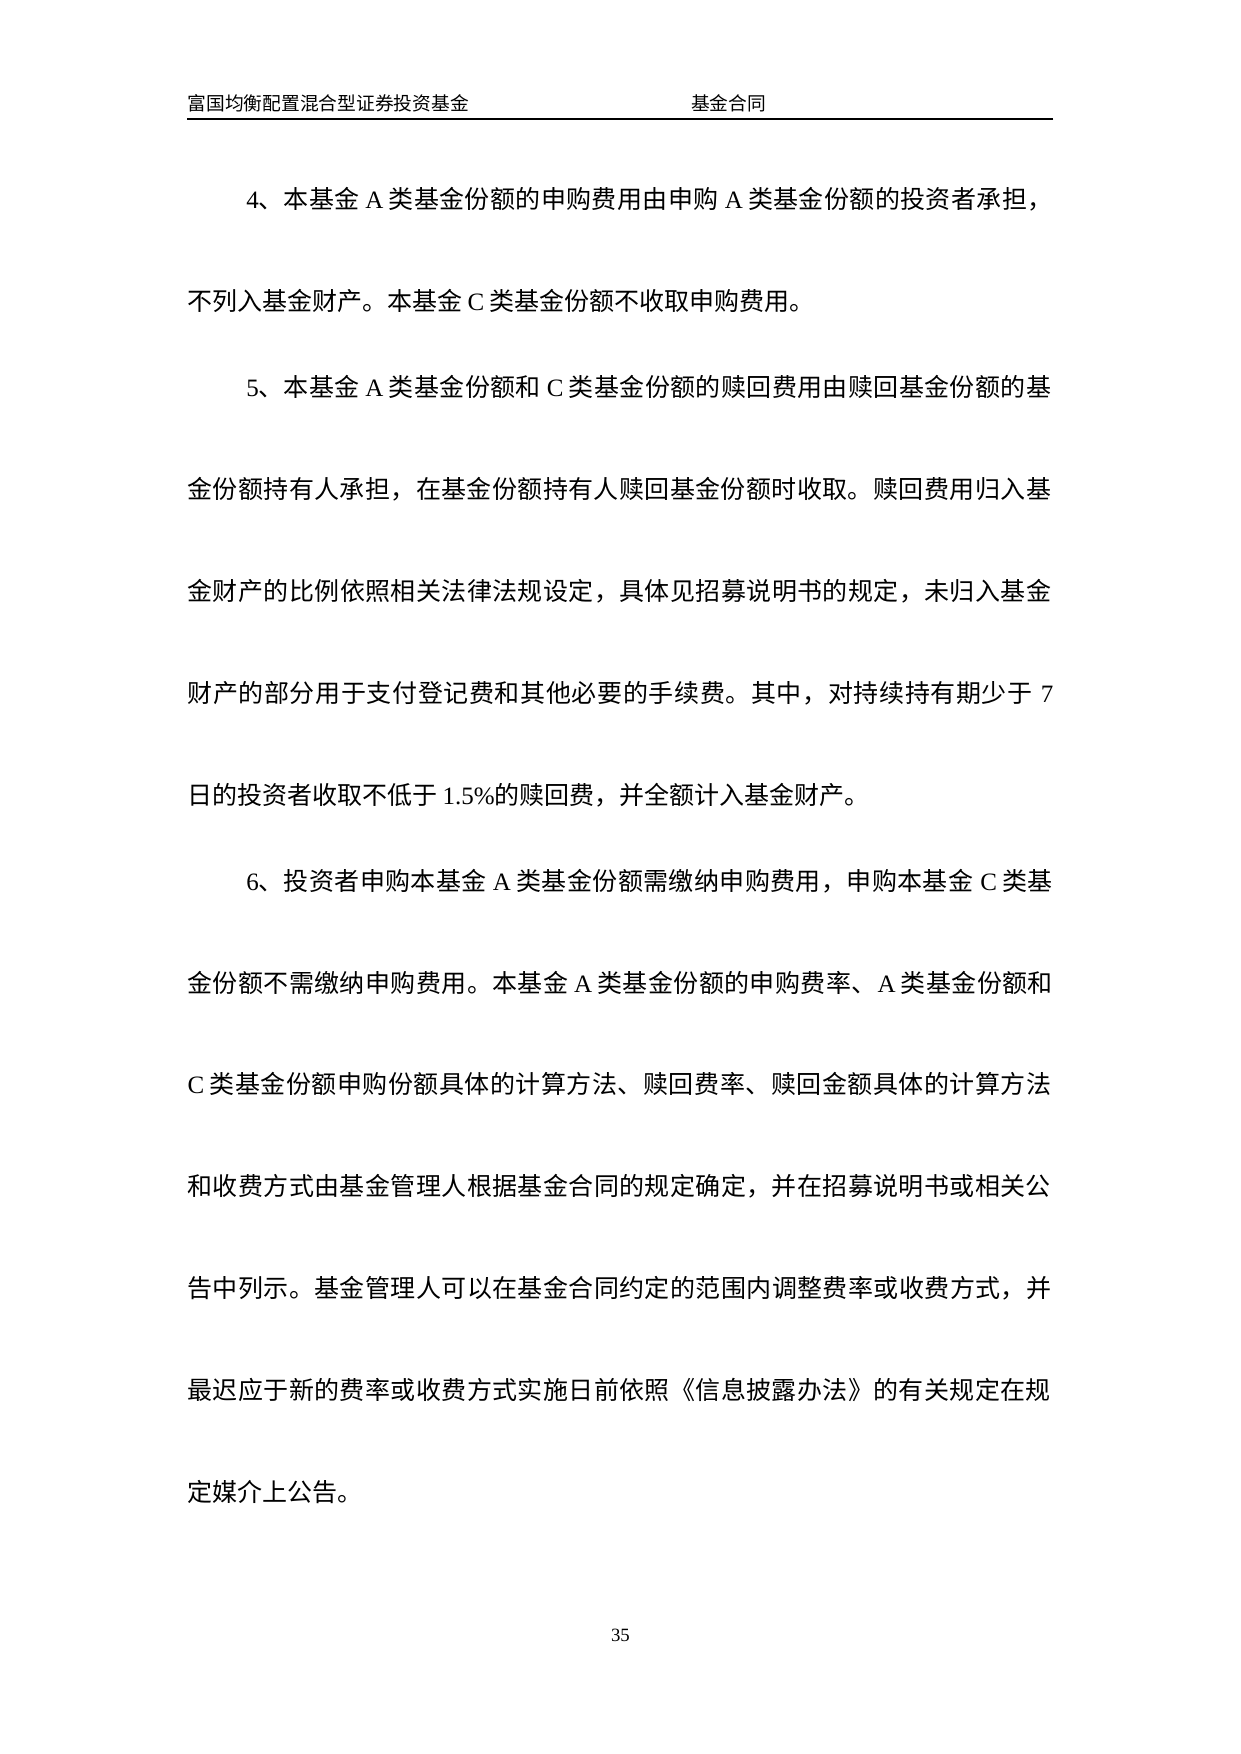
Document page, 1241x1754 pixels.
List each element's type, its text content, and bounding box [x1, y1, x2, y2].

list 本基金A类基金份额的申购费用由申购A类基金份额的投资者承担，不列入基金财产。本基金C类基金份额不收取申购费用。 [187, 164, 1053, 334]
list 本基金A类基金份额和C类基金份额的赎回费用由赎回基金份额的基金份额持有人承担，在基金份额持有人赎回基金份额时收取。赎回费用归入基金财产的比例依照相关法律法规设定，具体见招募说明书的规定，未归入基金财产的部分用于支付登记费和其他必要的手续费。其中，对持续持有期少于7日的投资者收取不低于1.5%的赎回费，并全额计入基金财产。 [187, 352, 1053, 827]
list 投资者申购本基金A类基金份额需缴纳申购费用，申购本基金C类基金份额不需缴纳申购费用。本基金A类基金份额的申购费率、A类基金份额和C类基金份额申购份额具体的计算方法、赎回费率、赎回金额具体的计算方法和收费方式由基金管理人根据基金合同的规定确定，并在招募说明书或相关公告中列示。基金管理人可以在基金合同约定的范围内调整费率或收费方式，并最迟应于新的费率或收费方式实施日前依照《信息披露办法》的有关规定在规定媒介上公告。 [187, 845, 1053, 1524]
